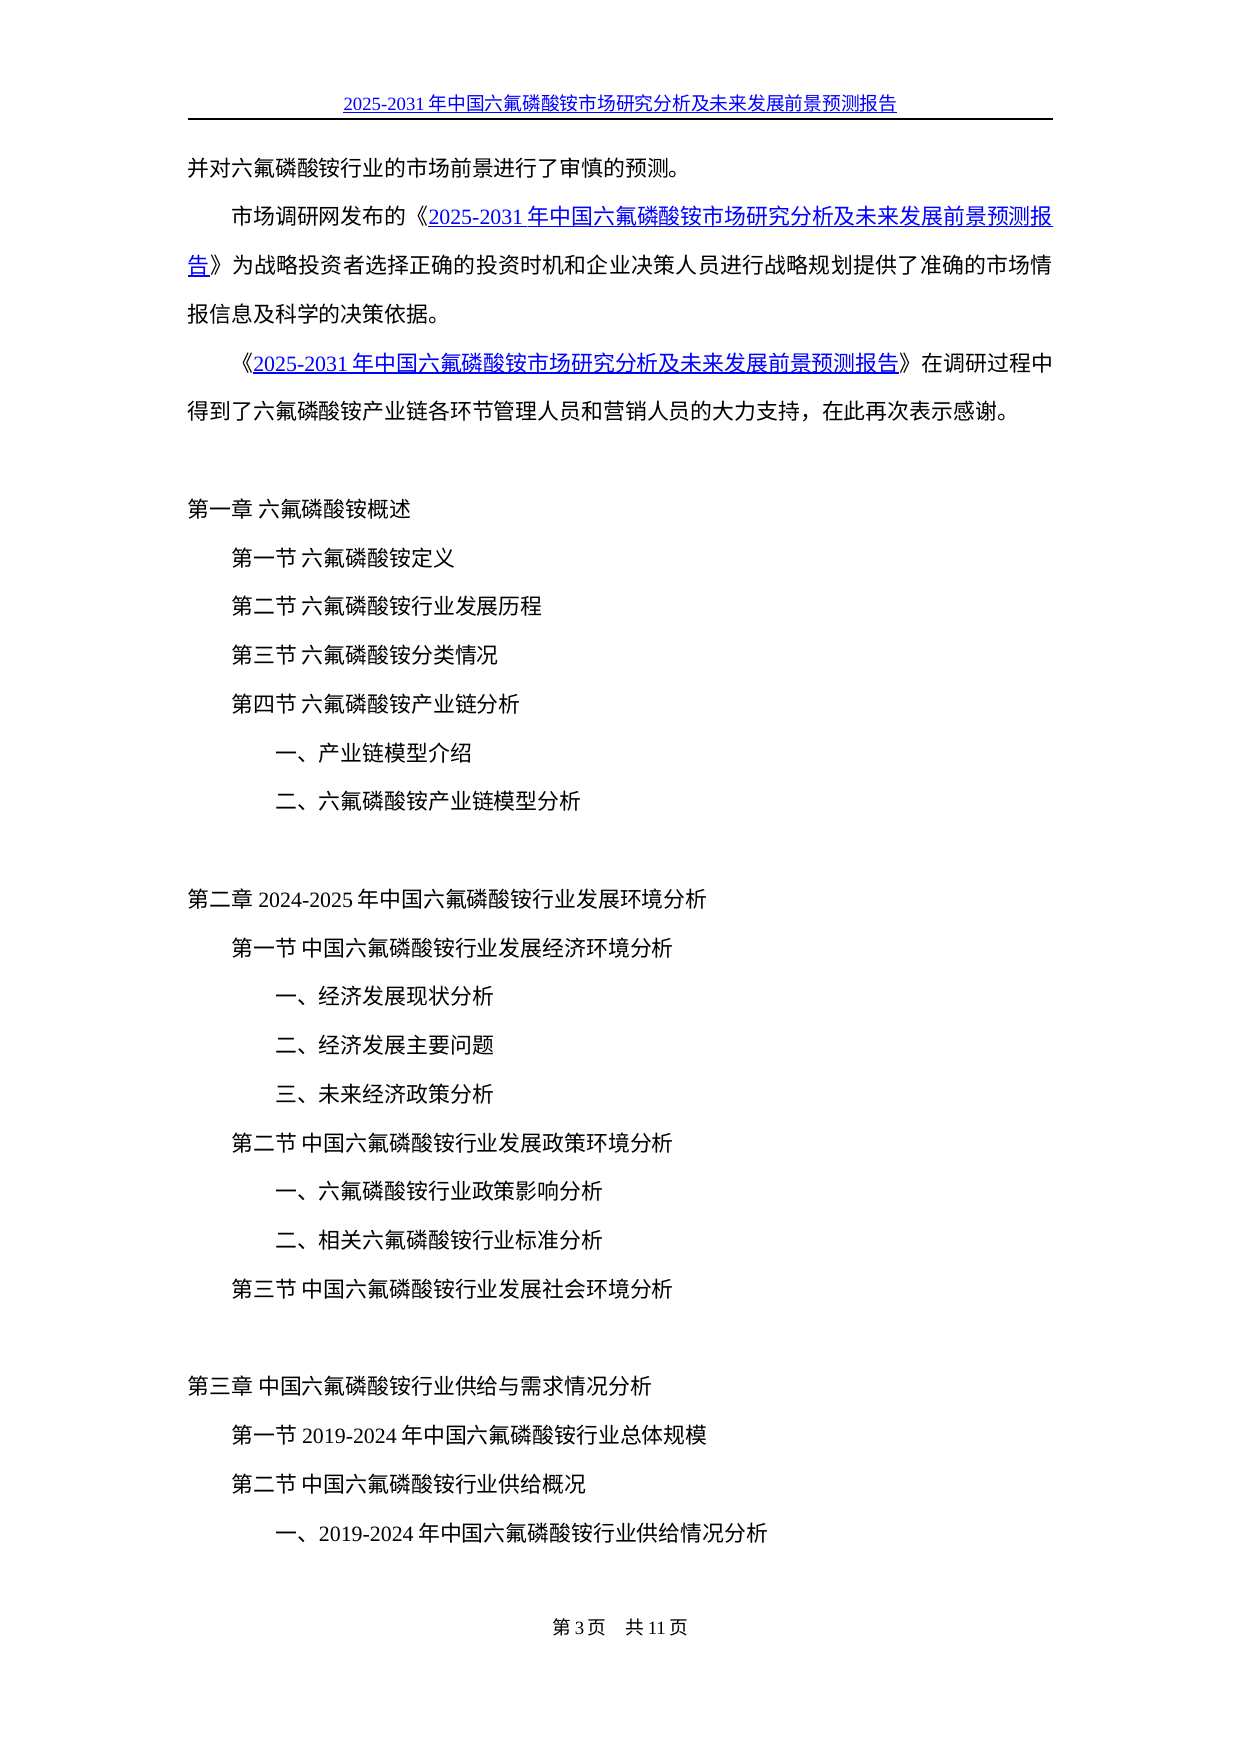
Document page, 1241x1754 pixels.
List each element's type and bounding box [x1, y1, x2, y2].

text [187, 150, 1053, 1548]
